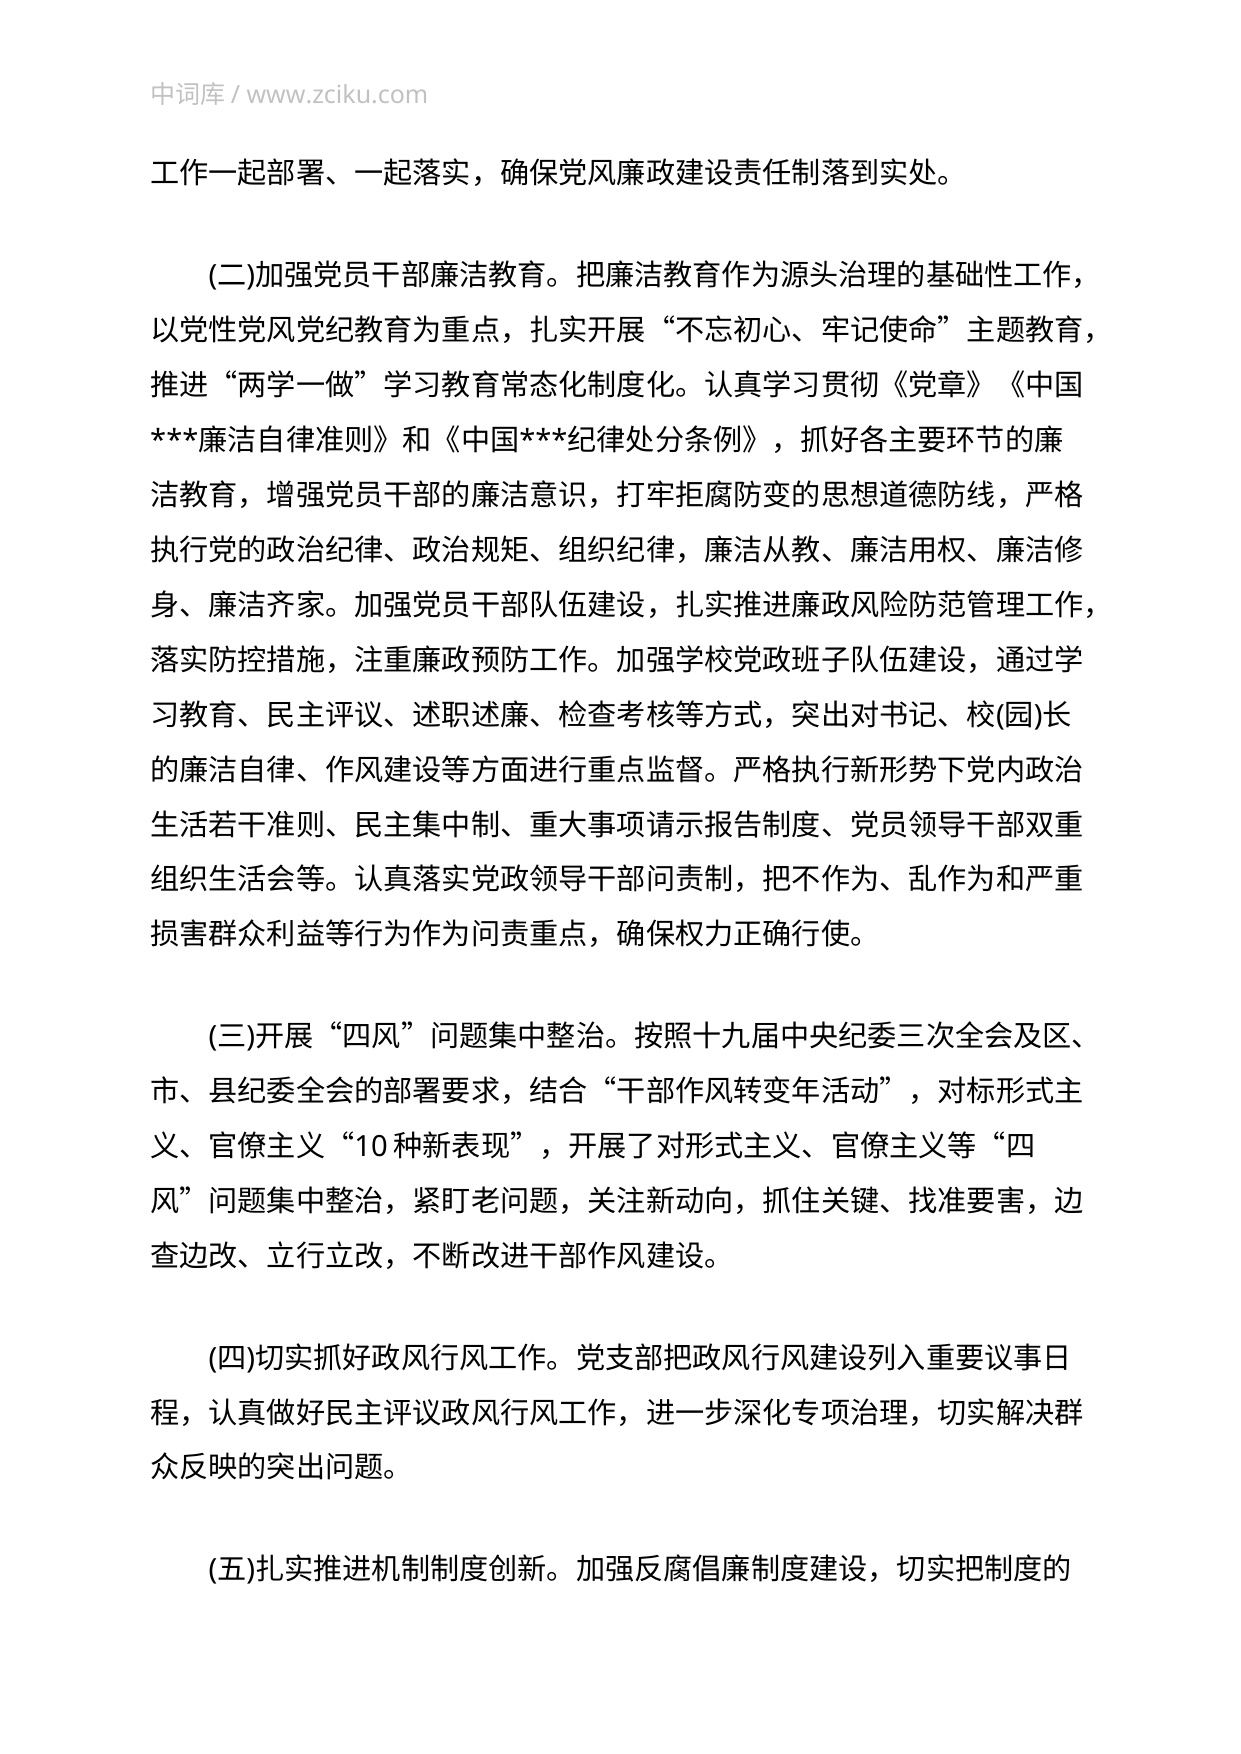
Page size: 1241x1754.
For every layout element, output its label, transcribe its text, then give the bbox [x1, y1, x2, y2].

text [150, 1546, 1090, 1588]
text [150, 150, 1090, 192]
text (四)切实抓好政风行风工作。党支部把政风行风建设列入重要议事日程，认真做好民主评议政风行风工作，进一步深化专项治理，切实解决群众反映的突出问题。 [150, 1334, 1090, 1486]
text (二)加强党员干部廉洁教育。把廉洁教育作为源头治理的基础性工作，以党性党风党纪教育为重点，扎实开展“不忘初心、牢记使命”主题教育，推进“两学一做”学习教育常态化制度化。认真学习贯彻《党章》《中国***廉洁自律准则》和《中国***纪律处分条例》，抓好各主要环节的廉洁教育，增强党员干部的廉洁意识，打牢拒腐防变的思想道德防线，严格执行党的政治纪律、政治规矩、组织纪律，廉洁从教、廉洁用权、廉洁修身、廉洁齐家。加强党员干部队伍建设，扎实推进廉政风险防范管理工作，落实防控措施，注重廉政预防工作。加强学校党政班子队伍建设，通过学习教育、民主评议、述职述廉、检查考核等方式，突出对书记、校(园)长的廉洁自律、作风建设等方面进行重点监督。严格执行新形势下党内政治生活若干准则、民主集中制、重大事项请示报告制度、党员领导干部双重组织生活会等。认真落实党政领导干部问责制，把不作为、乱作为和严重损害群众利益等行为作为问责重点，确保权力正确行使。 [150, 252, 1090, 953]
text (三)开展“四风”问题集中整治。按照十九届中央纪委三次全会及区、市、县纪委全会的部署要求，结合“干部作风转变年活动”，对标形式主义、官僚主义“10种新表现”，开展了对形式主义、官僚主义等“四风”问题集中整治，紧盯老问题，关注新动向，抓住关键、找准要害，边查边改、立行立改，不断改进干部作风建设。 [150, 1013, 1090, 1275]
